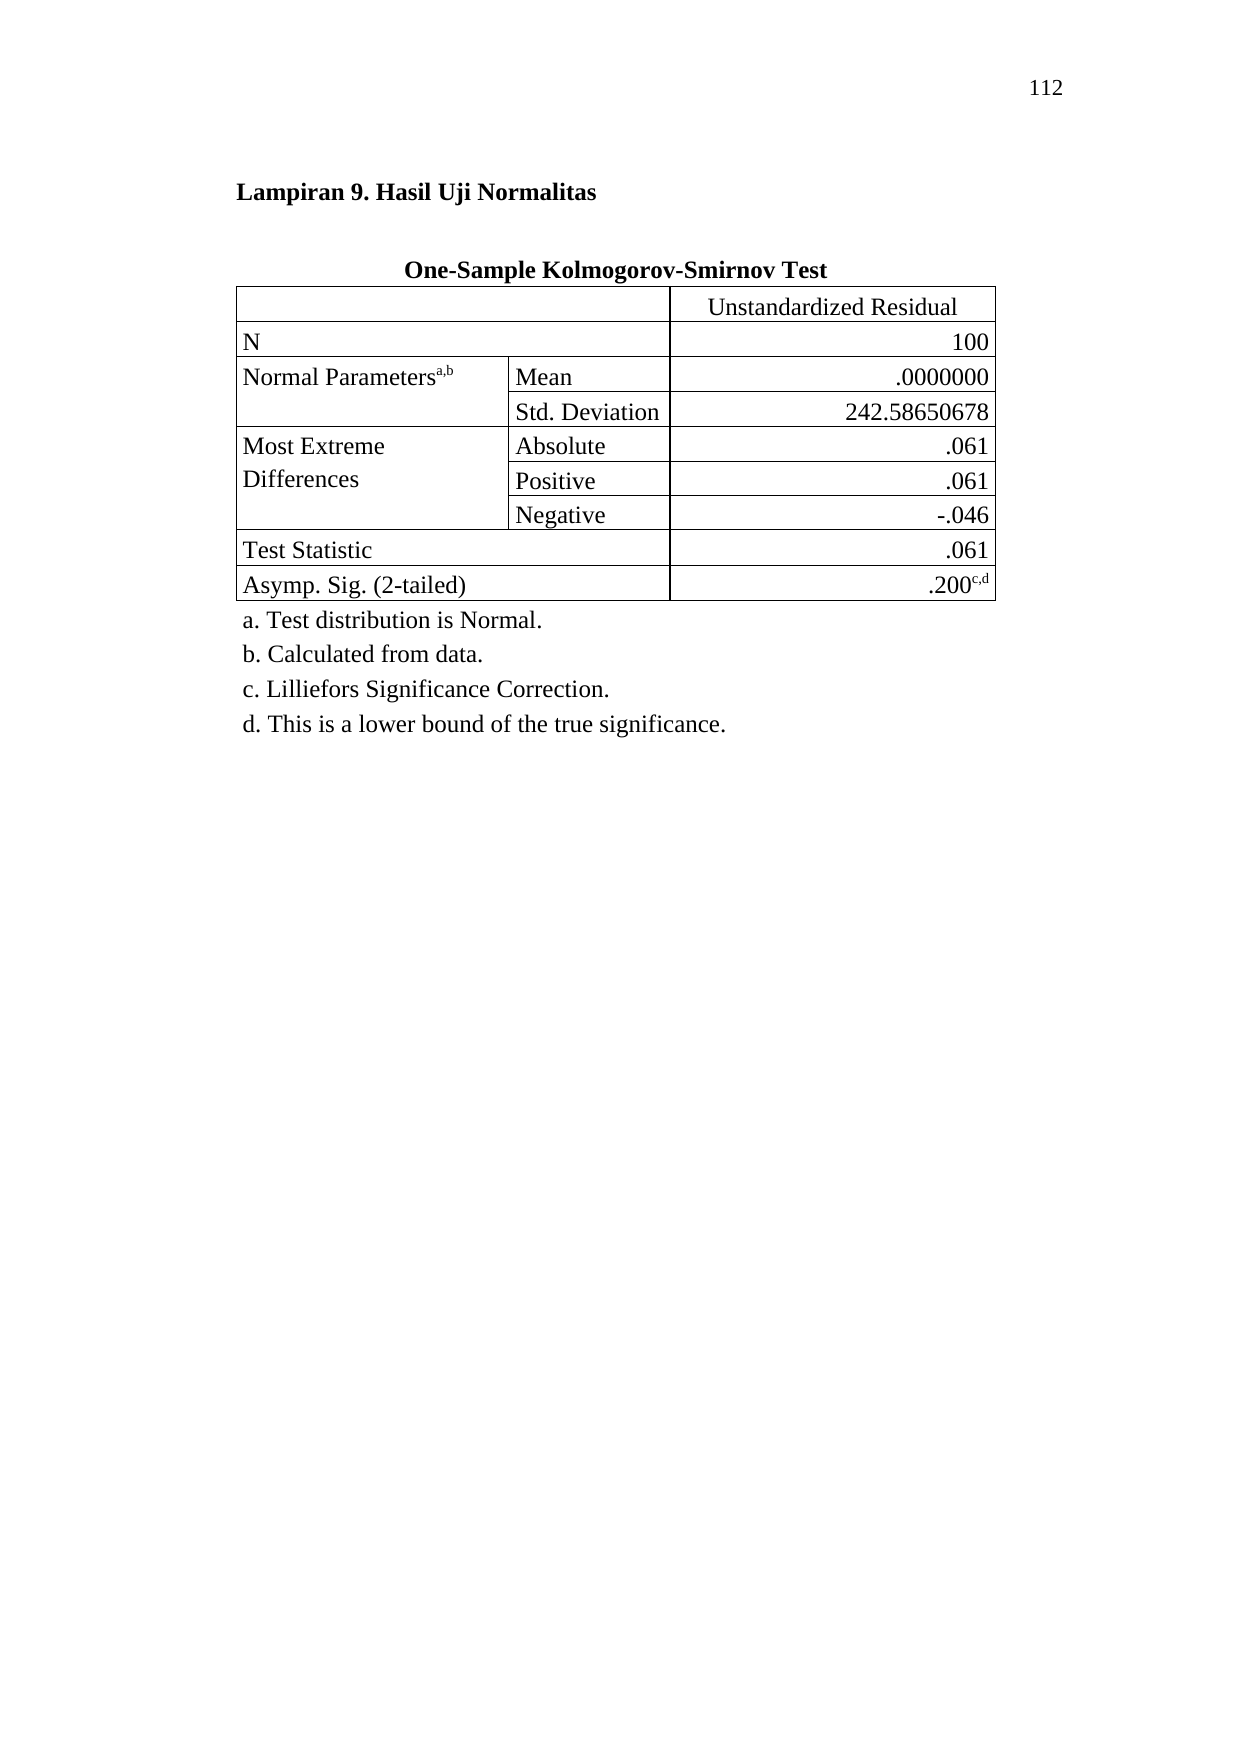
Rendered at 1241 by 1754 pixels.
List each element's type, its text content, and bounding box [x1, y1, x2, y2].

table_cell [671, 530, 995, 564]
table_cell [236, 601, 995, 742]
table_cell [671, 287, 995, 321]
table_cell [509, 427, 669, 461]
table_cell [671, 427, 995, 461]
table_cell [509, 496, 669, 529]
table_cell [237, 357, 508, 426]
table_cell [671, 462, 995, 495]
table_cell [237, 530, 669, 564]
text Lampiran 9. Hasil Uji Normalitas [236, 177, 1063, 206]
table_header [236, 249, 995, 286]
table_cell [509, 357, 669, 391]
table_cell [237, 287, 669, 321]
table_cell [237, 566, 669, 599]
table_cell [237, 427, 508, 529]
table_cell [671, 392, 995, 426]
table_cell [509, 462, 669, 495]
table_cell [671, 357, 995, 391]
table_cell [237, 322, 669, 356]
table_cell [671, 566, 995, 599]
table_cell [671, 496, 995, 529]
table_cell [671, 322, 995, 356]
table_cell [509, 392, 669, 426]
